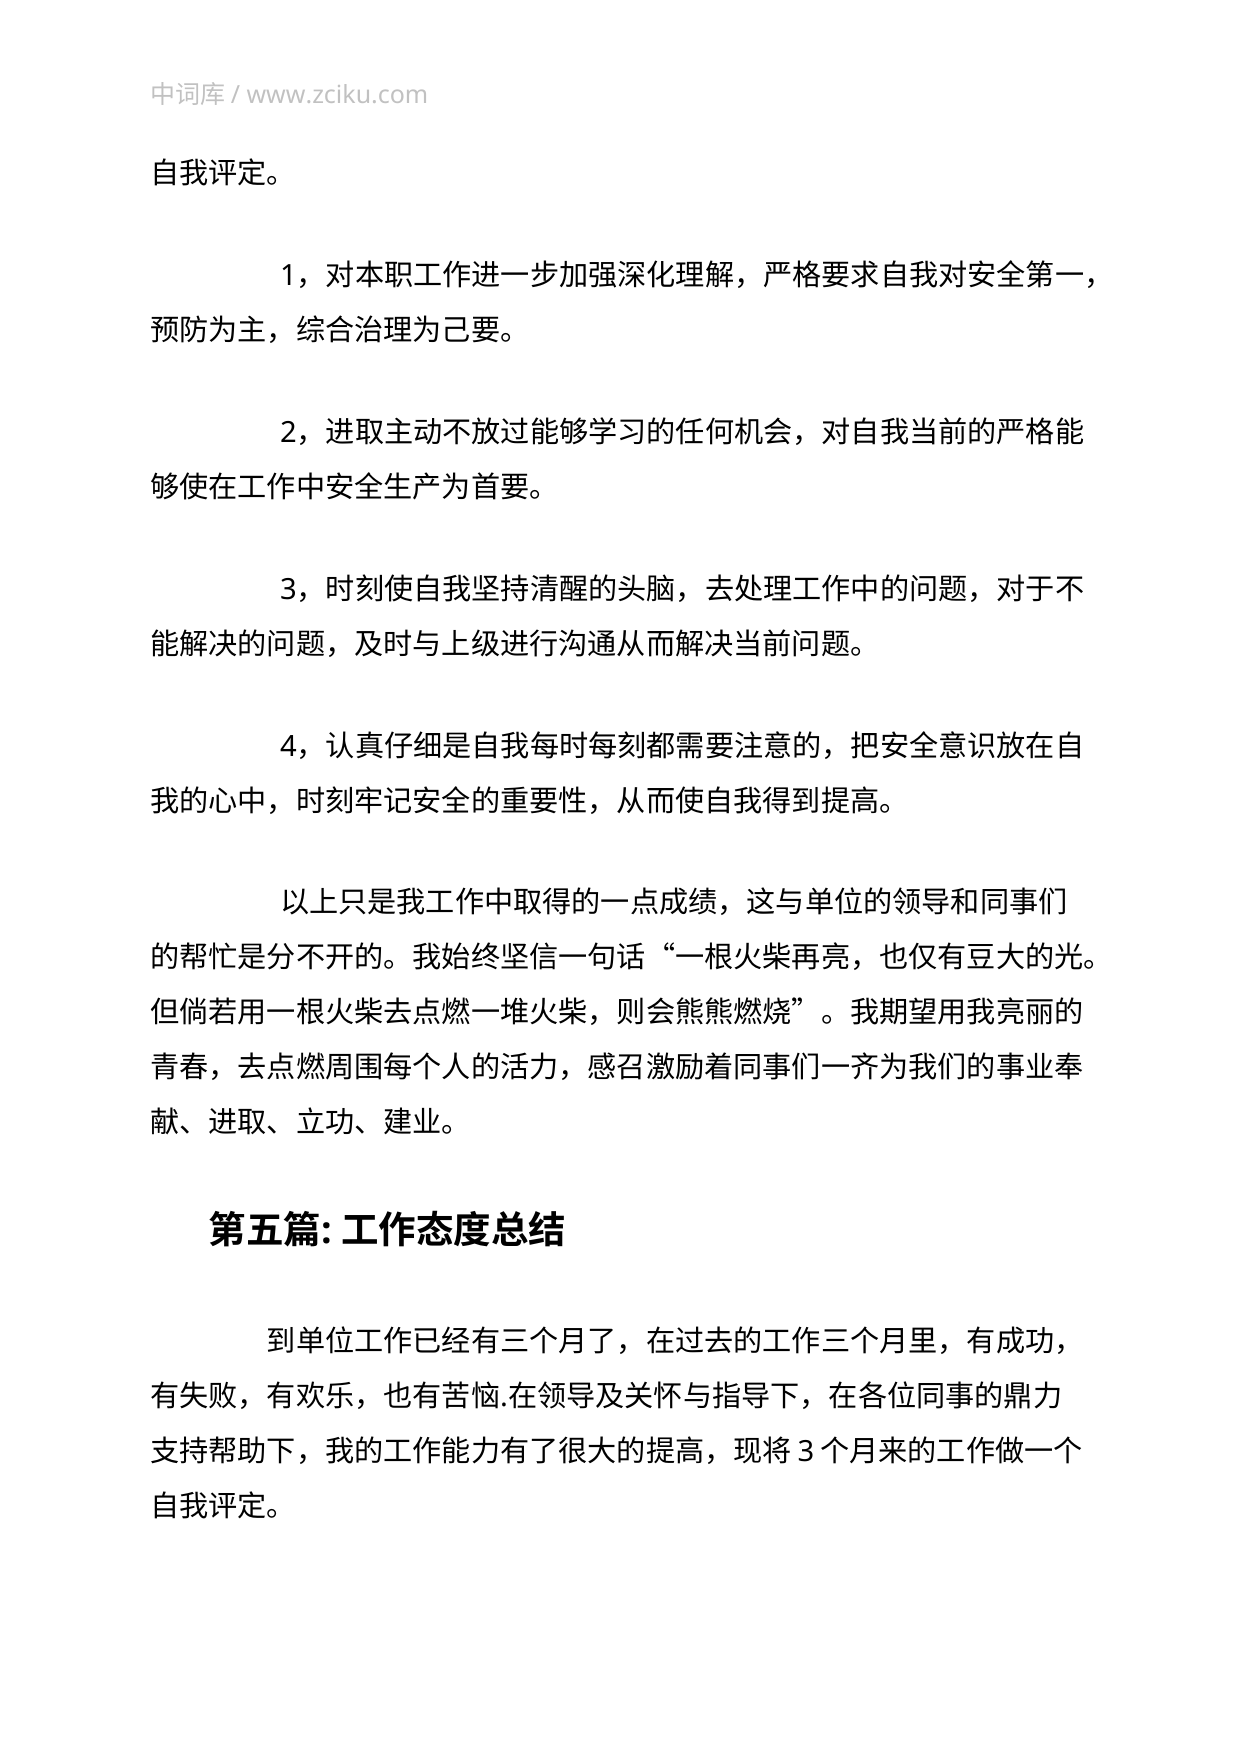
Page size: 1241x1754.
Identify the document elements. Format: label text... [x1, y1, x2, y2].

text 4，认真仔细是自我每时每刻都需要注意的，把安全意识放在自我的心中，时刻牢记安全的重要性，从而使自我得到提高。 [150, 722, 1090, 819]
text 2，进取主动不放过能够学习的任何机会，对自我当前的严格能够使在工作中安全生产为首要。 [150, 408, 1090, 506]
text 到单位工作已经有三个月了，在过去的工作三个月里，有成功，有失败，有欢乐，也有苦恼.在领导及关怀与指导下，在各位同事的鼎力支持帮助下，我的工作能力有了很大的提高，现将3个月来的工作做一个自我评定。 [150, 1318, 1090, 1525]
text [150, 150, 1090, 192]
text 第五篇: 工作态度总结 [150, 1200, 1090, 1255]
text 以上只是我工作中取得的一点成绩，这与单位的领导和同事们的帮忙是分不开的。我始终坚信一句话“一根火柴再亮，也仅有豆大的光。但倘若用一根火柴去点燃一堆火柴，则会熊熊燃烧”。我期望用我亮丽的青春，去点燃周围每个人的活力，感召激励着同事们一齐为我们的事业奉献、进取、立功、建业。 [150, 879, 1090, 1141]
text 1，对本职工作进一步加强深化理解，严格要求自我对安全第一，预防为主，综合治理为己要。 [150, 252, 1090, 349]
text 3，时刻使自我坚持清醒的头脑，去处理工作中的问题，对于不能解决的问题，及时与上级进行沟通从而解决当前问题。 [150, 565, 1090, 663]
